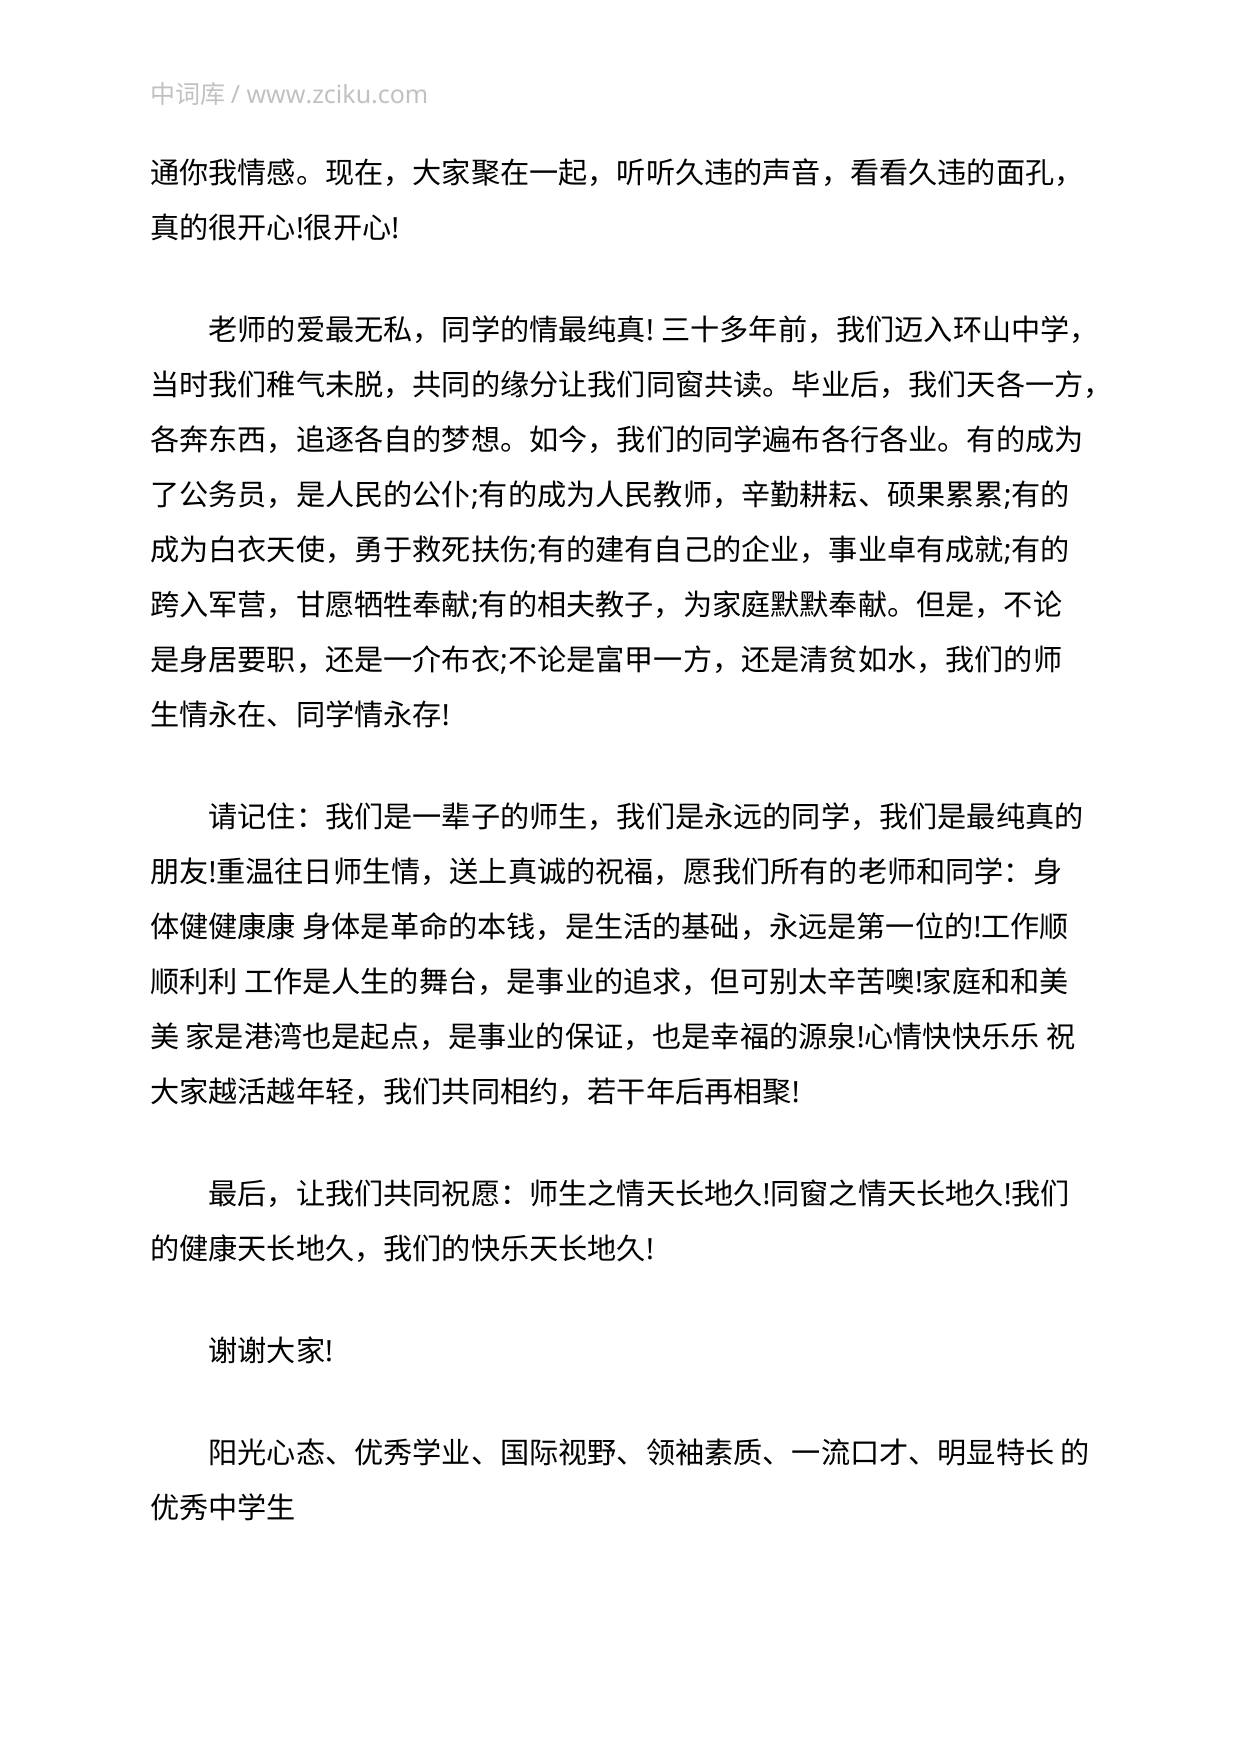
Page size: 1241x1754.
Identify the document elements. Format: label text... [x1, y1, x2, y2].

text 阳光心态、优秀学业、国际视野、领袖素质、一流口才、明显特长 的优秀中学生 [150, 1429, 1090, 1527]
text 请记住：我们是一辈子的师生，我们是永远的同学，我们是最纯真的朋友!重温往日师生情，送上真诚的祝福，愿我们所有的老师和同学：身体健健康康 身体是革命的本钱，是生活的基础，永远是第一位的!工作顺顺利利 工作是人生的舞台，是事业的追求，但可别太辛苦噢!家庭和和美美 家是港湾也是起点，是事业的保证，也是幸福的源泉!心情快快乐乐 祝大家越活越年轻，我们共同相约，若干年后再相聚! [150, 794, 1090, 1111]
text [150, 150, 1090, 247]
text 谢谢大家! [150, 1327, 1090, 1370]
text 最后，让我们共同祝愿：师生之情天长地久!同窗之情天长地久!我们的健康天长地久，我们的快乐天长地久! [150, 1171, 1090, 1268]
text 老师的爱最无私，同学的情最纯真! 三十多年前，我们迈入环山中学，当时我们稚气未脱，共同的缘分让我们同窗共读。毕业后，我们天各一方，各奔东西，追逐各自的梦想。如今，我们的同学遍布各行各业。有的成为了公务员，是人民的公仆;有的成为人民教师，辛勤耕耘、硕果累累;有的成为白衣天使，勇于救死扶伤;有的建有自己的企业，事业卓有成就;有的跨入军营，甘愿牺牲奉献;有的相夫教子，为家庭默默奉献。但是，不论是身居要职，还是一介布衣;不论是富甲一方，还是清贫如水，我们的师生情永在、同学情永存! [150, 307, 1090, 734]
